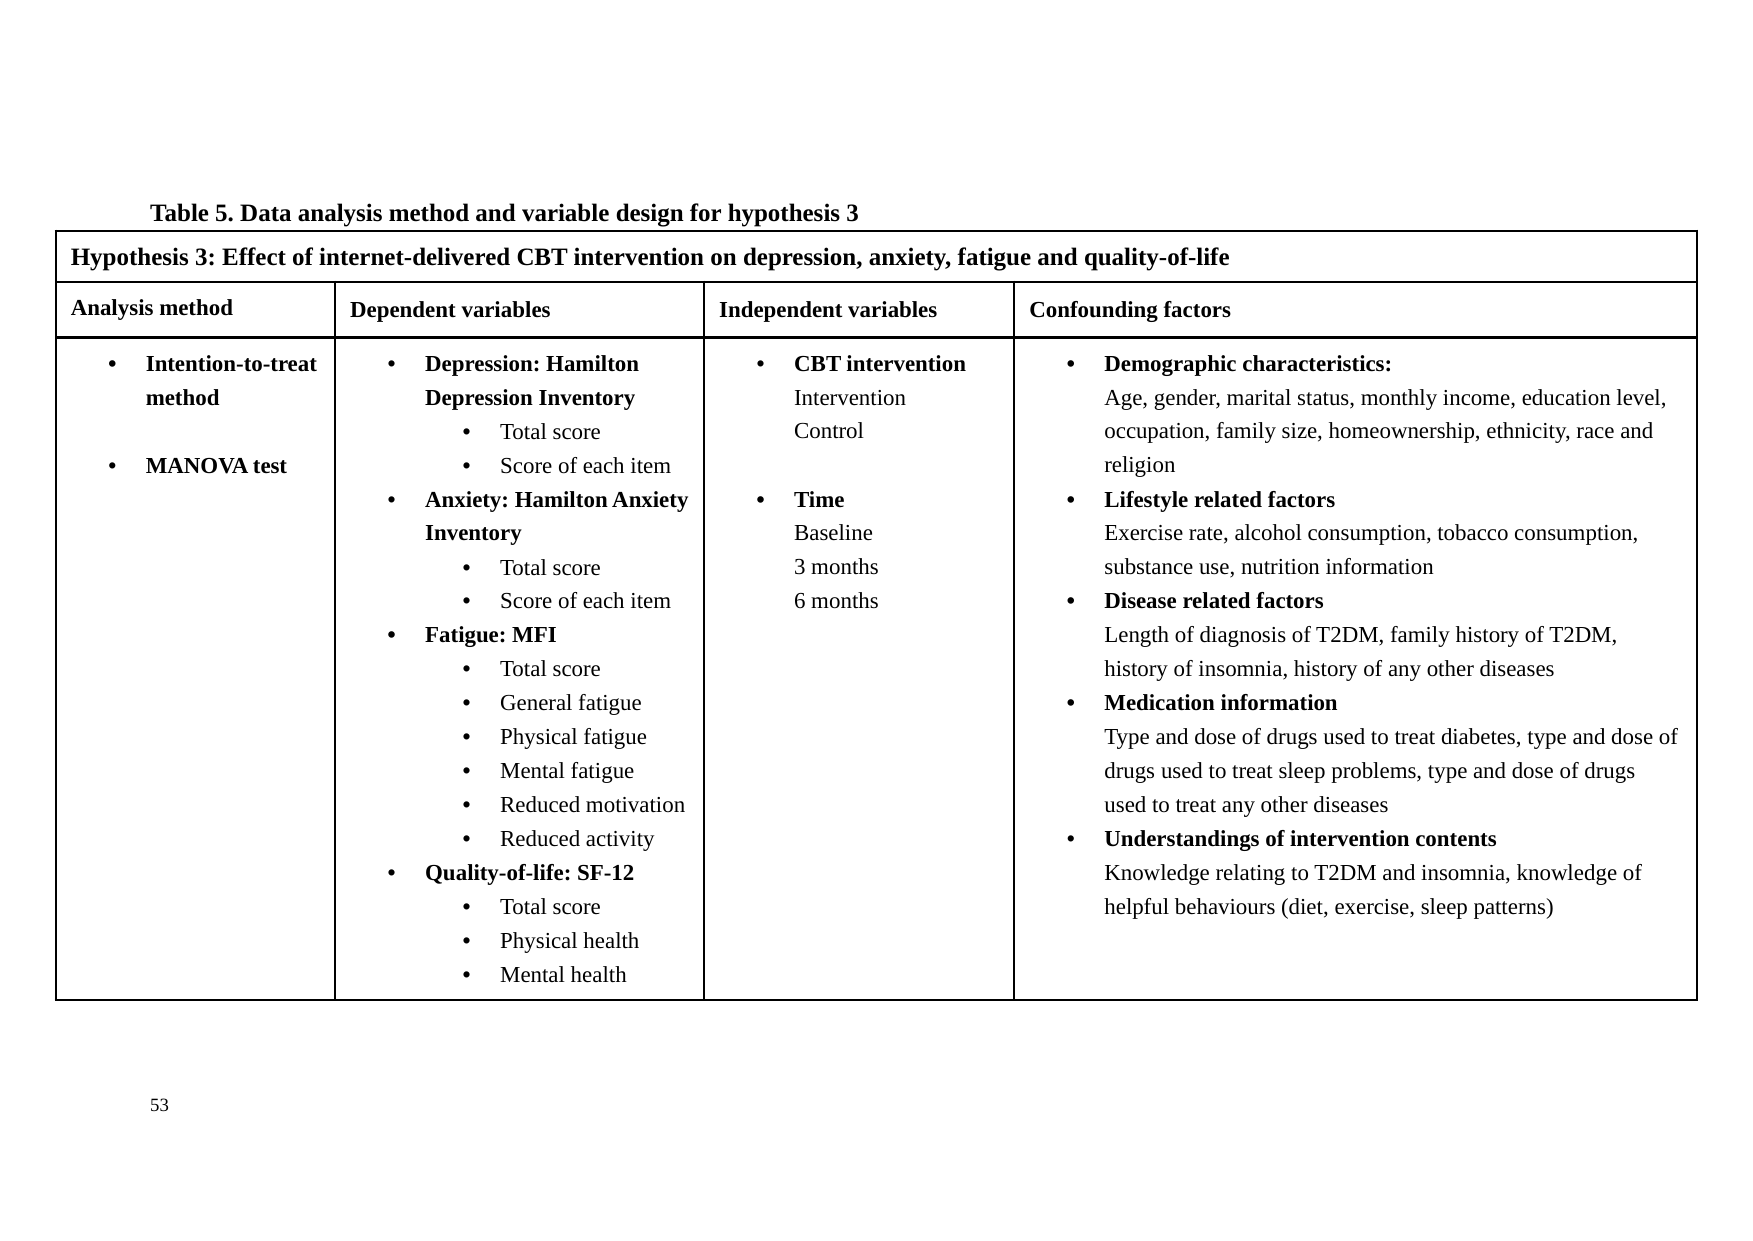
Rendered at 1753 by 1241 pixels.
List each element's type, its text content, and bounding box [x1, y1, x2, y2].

table_cell Confounding factors [1015, 283, 1696, 336]
table_cell Dependent variables [336, 283, 703, 336]
table_cell Intention-to-treat method MANOVA test [57, 339, 334, 999]
table_header Hypothesis 3: Effect of internet-delivered CBT intervention on depression, anxiety, fatigue and quality-of-life [57, 232, 1696, 281]
table_cell CBT intervention Intervention Control Time Baseline 3 months 6 months [705, 339, 1013, 999]
table_cell Analysis method [57, 283, 334, 336]
table_cell Depression: Hamilton Depression Inventory Total score Score of each item Anxiety: Hamilton Anxiety Inventory Total score Score of each item Fatigue: MFI Total score General fatigue Physical fatigue Mental fatigue Reduced motivation Reduced activity Quality-of-life: SF-12 Total score Physical health Mental health [336, 339, 703, 999]
table_cell Independent variables [705, 283, 1013, 336]
text Table 5. Data analysis method and variable design for hypothesis 3 [150, 196, 1602, 229]
